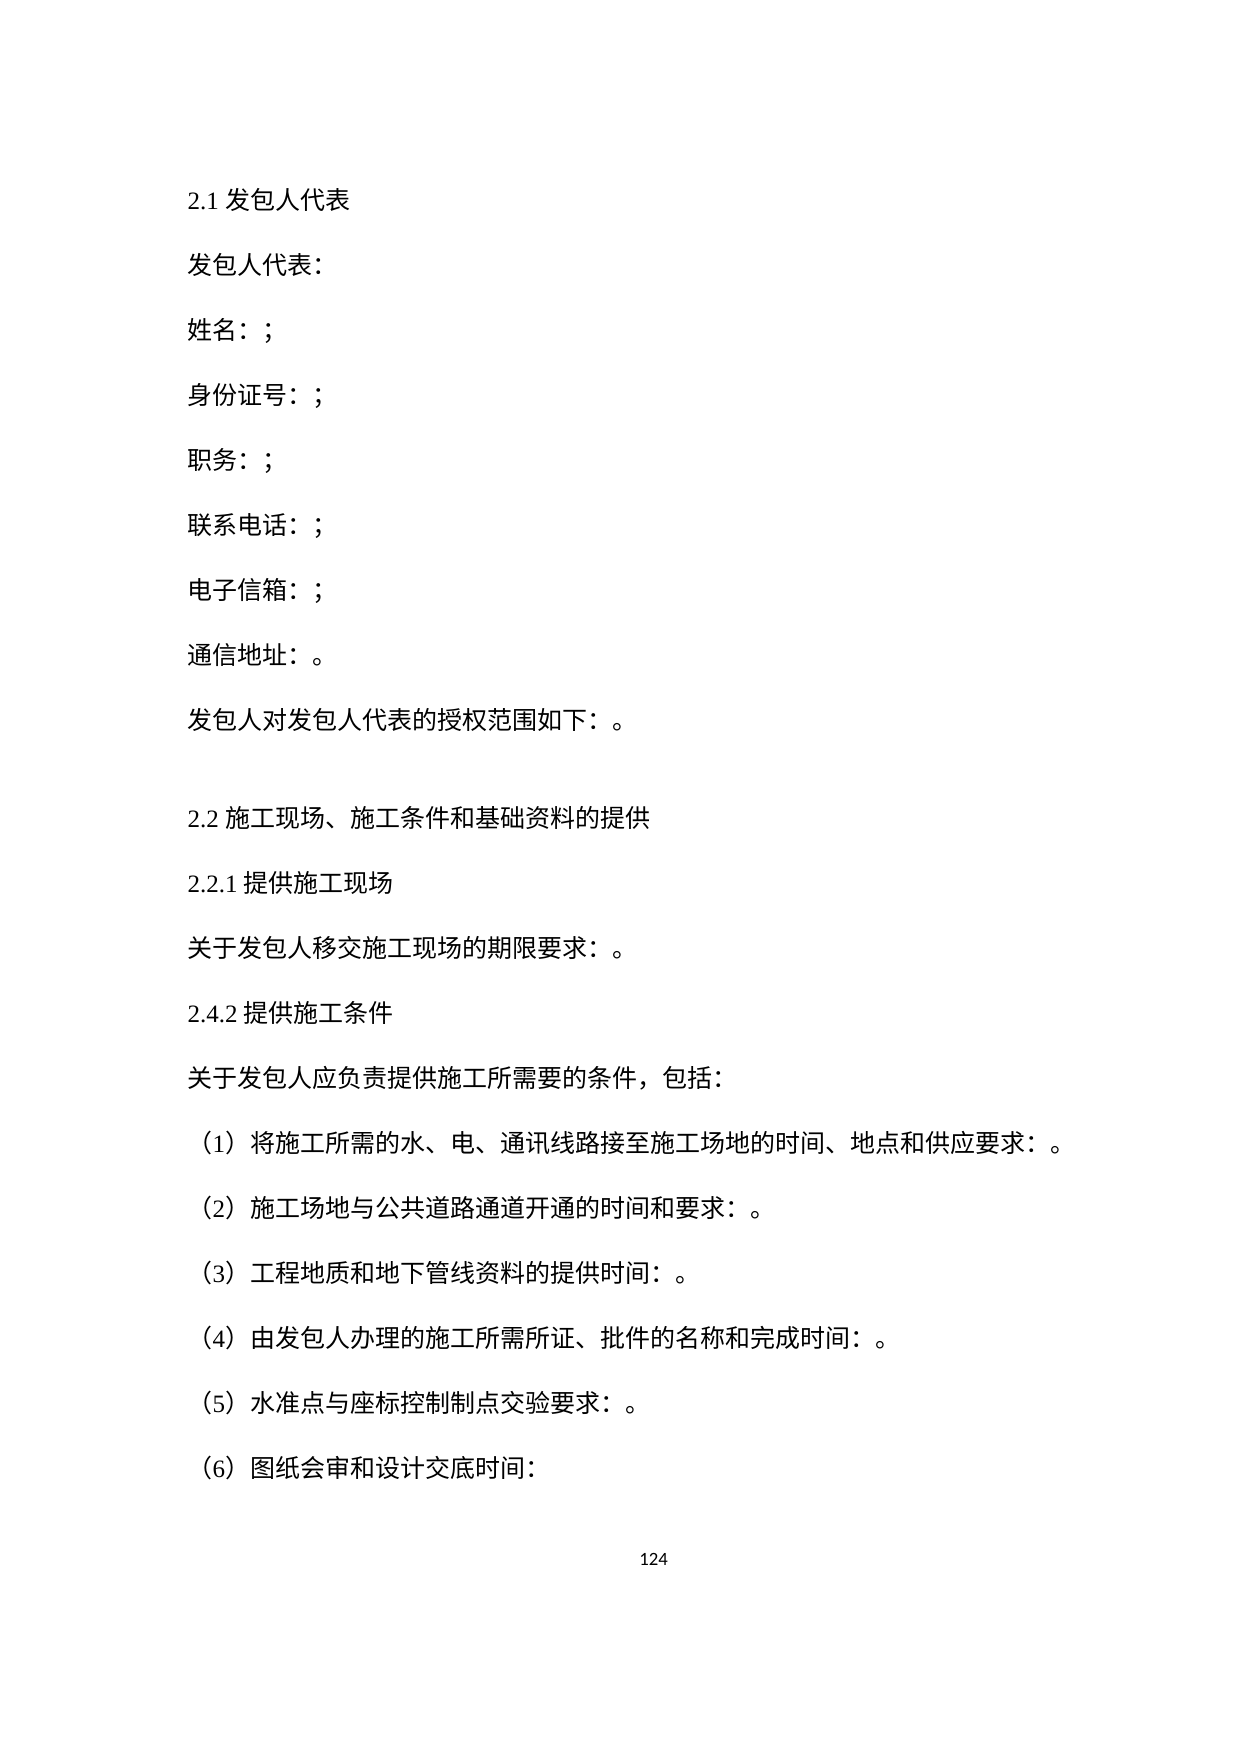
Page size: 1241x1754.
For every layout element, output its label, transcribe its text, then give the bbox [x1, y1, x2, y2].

text 关于发包人应负责提供施工所需要的条件，包括： [187, 1044, 1053, 1109]
text 2.1 发包人代表 [187, 166, 1053, 231]
text 通信地址：。 [187, 621, 1053, 686]
text 电子信箱：； [187, 556, 1053, 621]
text 2.2 施工现场、施工条件和基础资料的提供 [187, 784, 1053, 849]
text 2.2.1 提供施工现场 [187, 849, 1053, 914]
text （4）由发包人办理的施工所需所证、批件的名称和完成时间：。 [187, 1304, 1053, 1369]
text （1）将施工所需的水、电、通讯线路接至施工场地的时间、地点和供应要求：。 [187, 1109, 1053, 1174]
text （6）图纸会审和设计交底时间： [187, 1434, 1053, 1499]
text 发包人对发包人代表的授权范围如下：。 [187, 686, 1053, 751]
text 姓名：； [187, 296, 1053, 361]
text 发包人代表： [187, 231, 1053, 296]
text 2.4.2 提供施工条件 [187, 979, 1053, 1044]
text （5）水准点与座标控制制点交验要求：。 [187, 1369, 1053, 1434]
text （2）施工场地与公共道路通道开通的时间和要求：。 [187, 1174, 1053, 1239]
text 职务：； [187, 426, 1053, 491]
text 身份证号：； [187, 361, 1053, 426]
text 联系电话：； [187, 491, 1053, 556]
text （3）工程地质和地下管线资料的提供时间：。 [187, 1239, 1053, 1304]
text 关于发包人移交施工现场的期限要求：。 [187, 914, 1053, 979]
